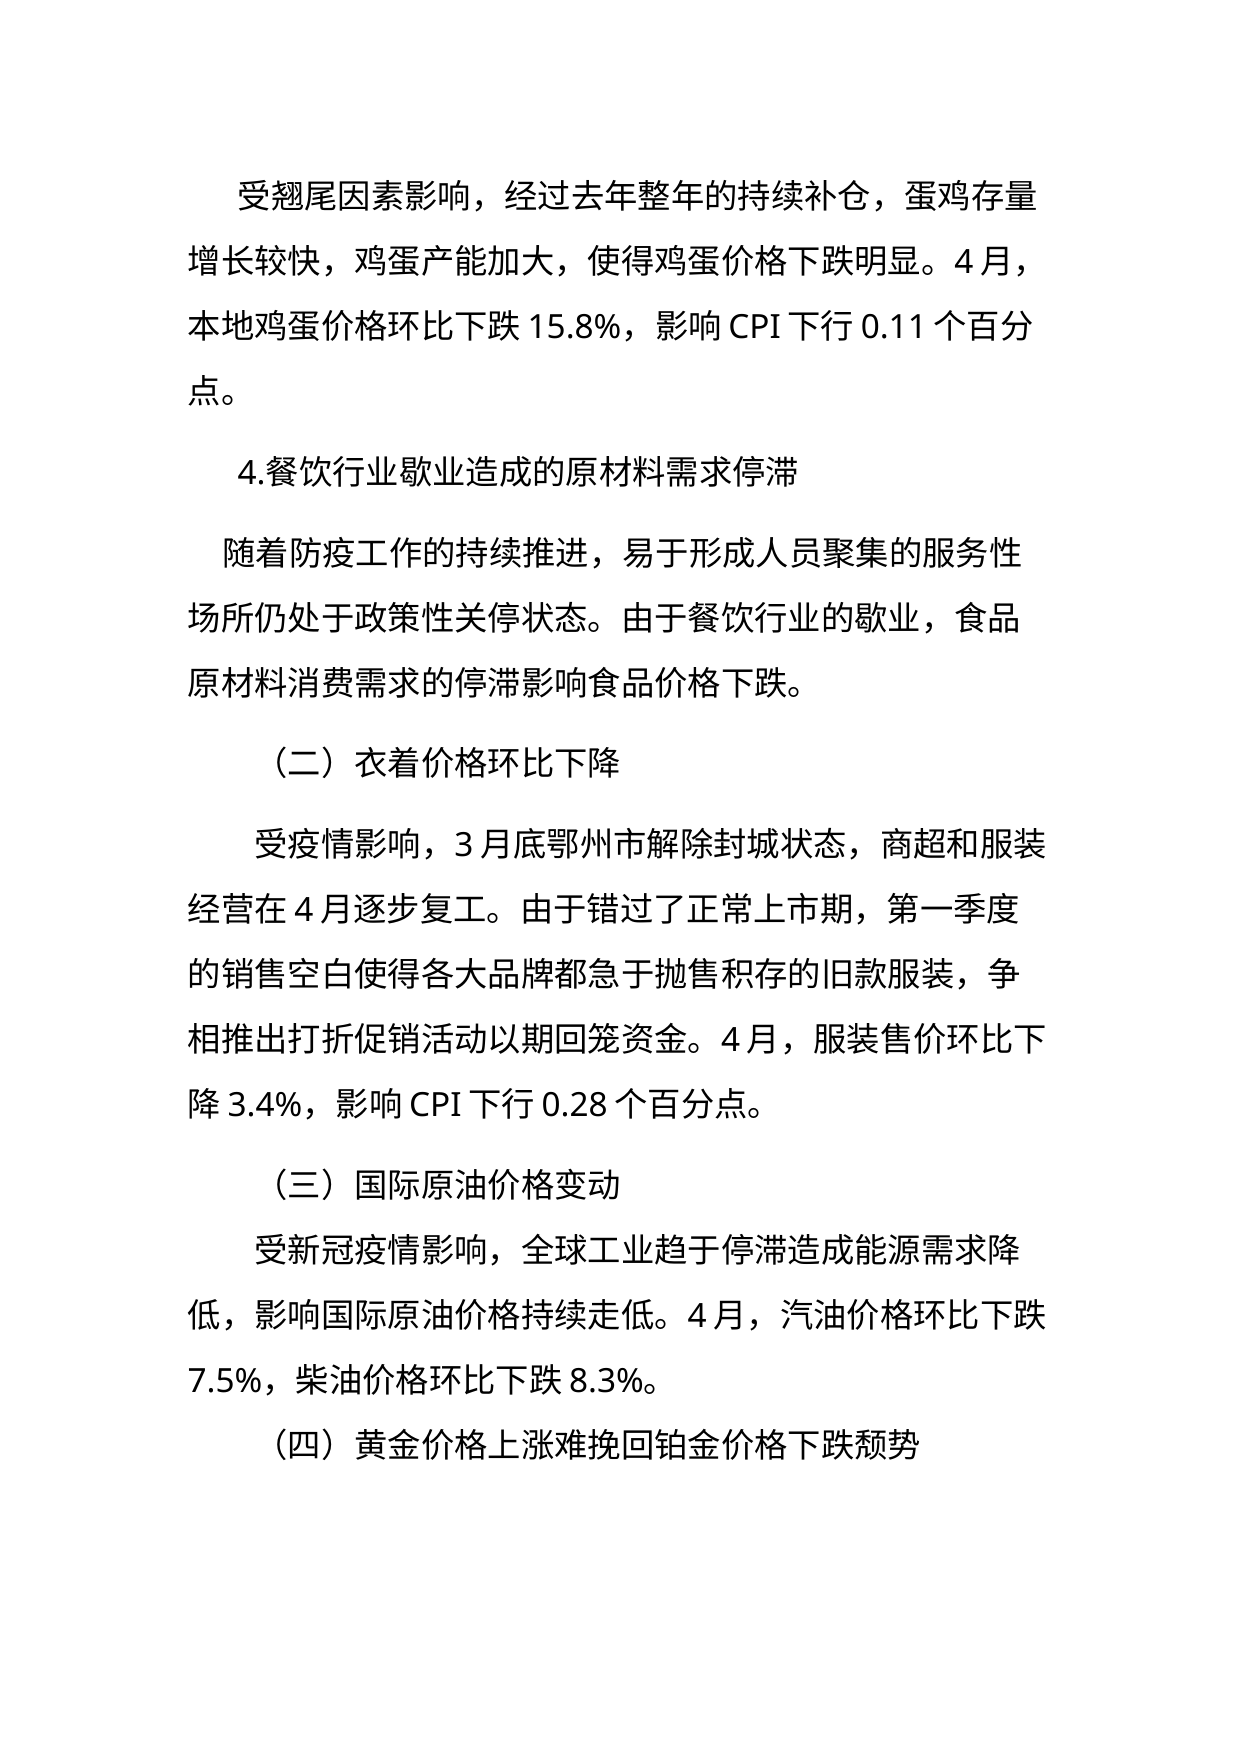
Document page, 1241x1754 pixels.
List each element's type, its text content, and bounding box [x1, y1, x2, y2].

text 4.餐饮行业歇业造成的原材料需求停滞 [187, 438, 1053, 503]
list 受新冠疫情影响，全球工业趋于停滞造成能源需求降低，影响国际原油价格持续走低。4月，汽油价格环比下跌7.5%，柴油价格环比下跌8.3%。 [187, 1215, 1053, 1410]
text 随着防疫工作的持续推进，易于形成人员聚集的服务性场所仍处于政策性关停状态。由于餐饮行业的歇业，食品原材料消费需求的停滞影响食品价格下跌。 [187, 518, 1053, 713]
text （二）衣着价格环比下降 [187, 729, 1053, 794]
list （三）国际原油价格变动 [187, 1150, 1053, 1215]
text 受疫情影响，3月底鄂州市解除封城状态，商超和服装经营在4月逐步复工。由于错过了正常上市期，第一季度的销售空白使得各大品牌都急于抛售积存的旧款服装，争相推出打折促销活动以期回笼资金。4月，服装售价环比下降3.4%，影响CPI下行0.28个百分点。 [187, 809, 1053, 1134]
list （四）黄金价格上涨难挽回铂金价格下跌颓势 [187, 1410, 1053, 1475]
text 受翘尾因素影响，经过去年整年的持续补仓，蛋鸡存量增长较快，鸡蛋产能加大，使得鸡蛋价格下跌明显。4月，本地鸡蛋价格环比下跌15.8%，影响CPI下行0.11个百分点。 [187, 162, 1053, 422]
